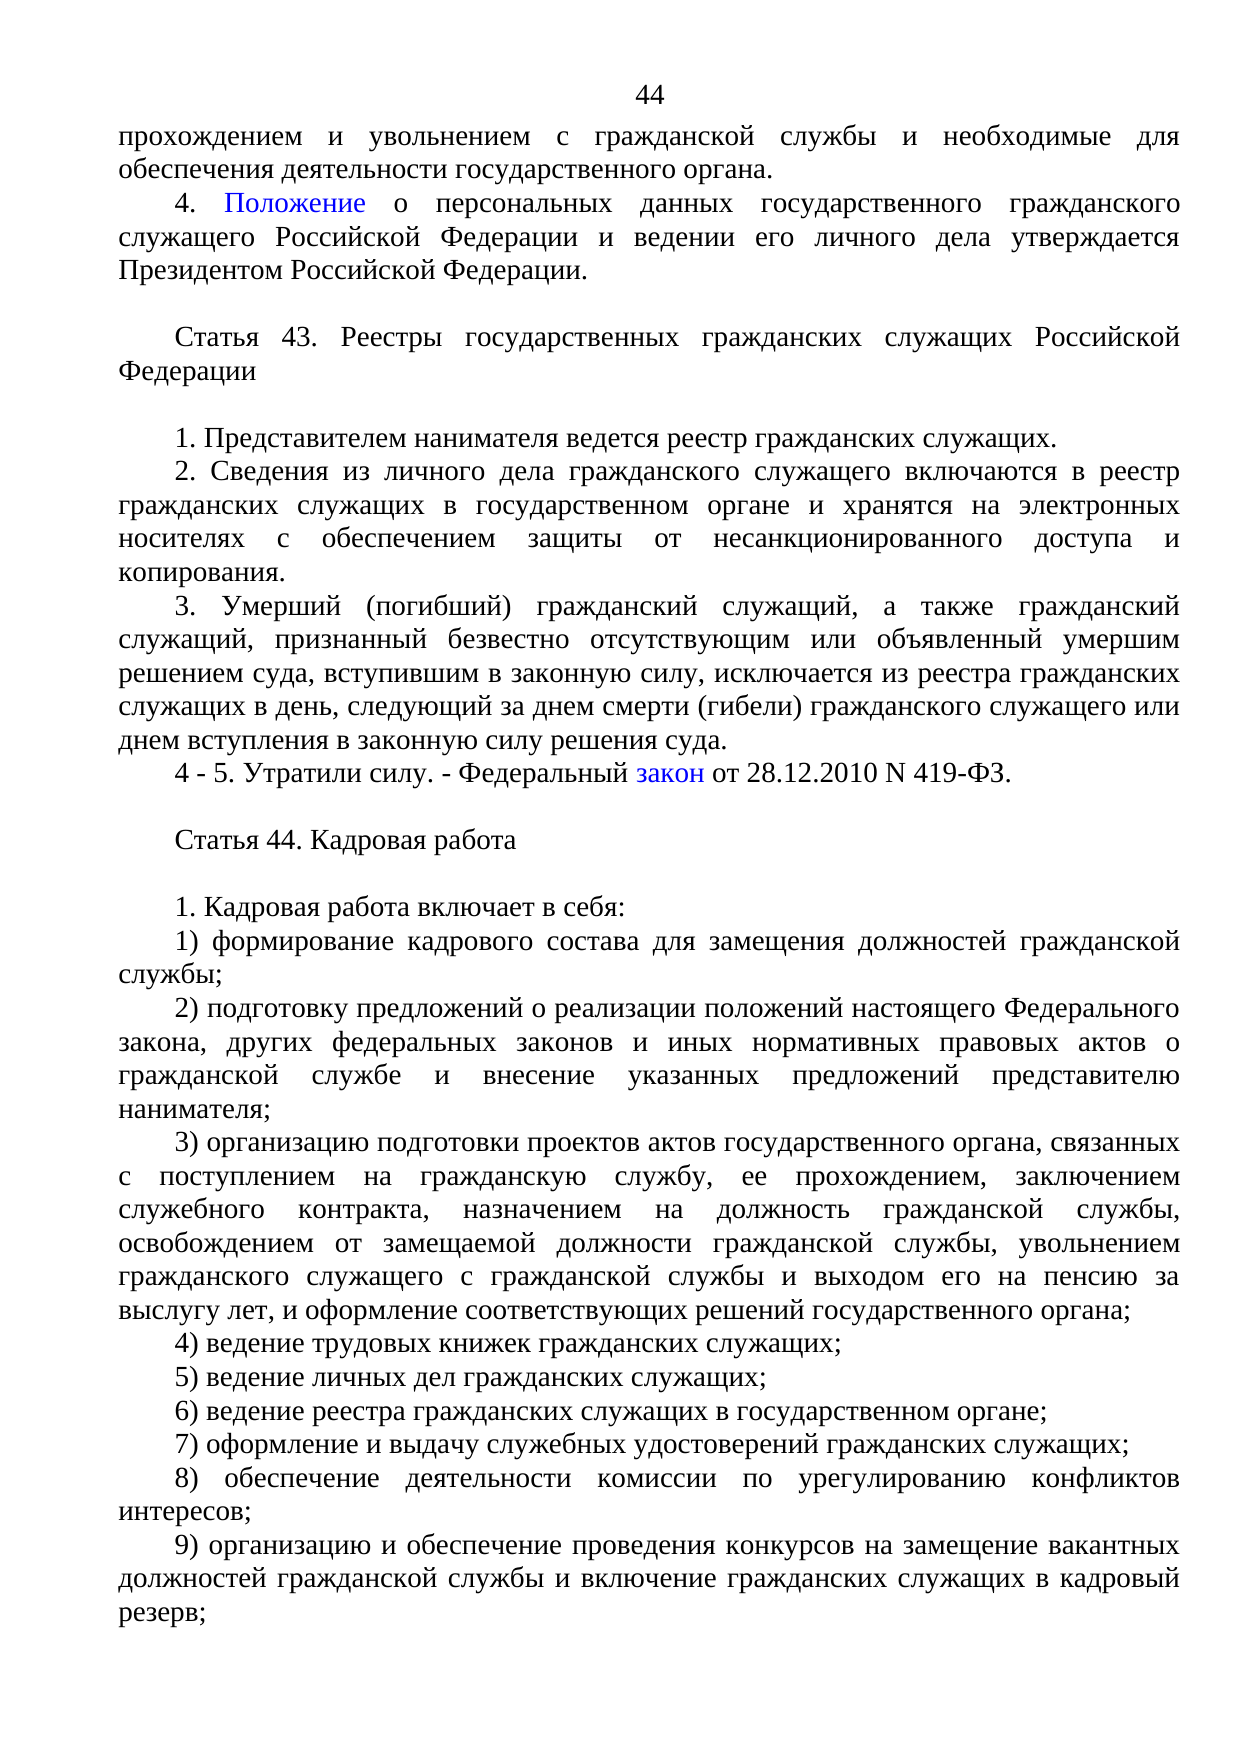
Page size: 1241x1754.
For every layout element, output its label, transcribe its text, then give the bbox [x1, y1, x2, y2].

text 2) подготовку предложений о реализации положений настоящего Федерального закона, других федеральных законов и иных нормативных правовых актов о гражданской службе и внесение указанных предложений представителю нанимателя; [118, 990, 1181, 1124]
text 3. Умерший (погибший) гражданский служащий, а также гражданский служащий, признанный безвестно отсутствующим или объявленный умершим решением суда, вступившим в законную силу, исключается из реестра гражданских служащих в день, следующий за днем смерти (гибели) гражданского служащего или днем вступления в законную силу решения суда. [118, 588, 1181, 755]
text 3) организацию подготовки проектов актов государственного органа, связанных с поступлением на гражданскую службу, ее прохождением, заключением служебного контракта, назначением на должность гражданской службы, освобождением от замещаемой должности гражданской службы, увольнением гражданского служащего с гражданской службы и выходом его на пенсию за выслугу лет, и оформление соответствующих решений государственного органа; [118, 1124, 1181, 1326]
text 2. Сведения из личного дела гражданского служащего включаются в реестр гражданских служащих в государственном органе и хранятся на электронных носителях с обеспечением защиты от несанкционированного доступа и копирования. [118, 453, 1181, 588]
text 5) ведение личных дел гражданских служащих; [118, 1359, 1181, 1393]
text 7) оформление и выдачу служебных удостоверений гражданских служащих; [118, 1426, 1181, 1460]
text 6) ведение реестра гражданских служащих в государственном органе; [118, 1393, 1181, 1426]
text Статья 43. Реестры государственных гражданских служащих Российской Федерации [118, 319, 1181, 386]
text Статья 44. Кадровая работа [118, 822, 1181, 856]
text 8) обеспечение деятельности комиссии по урегулированию конфликтов интересов; [118, 1460, 1181, 1527]
text 4 - 5. Утратили силу. - Федеральный закон от 28.12.2010 N 419-ФЗ. [118, 755, 1181, 789]
text 1. Представителем нанимателя ведется реестр гражданских служащих. [118, 420, 1181, 453]
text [118, 118, 1181, 185]
text 1. Кадровая работа включает в себя: [118, 889, 1181, 923]
text 4) ведение трудовых книжек гражданских служащих; [118, 1326, 1181, 1359]
text 1) формирование кадрового состава для замещения должностей гражданской службы; [118, 923, 1181, 990]
text 4. Положение о персональных данных государственного гражданского служащего Российской Федерации и ведении его личного дела утверждается Президентом Российской Федерации. [118, 185, 1181, 286]
text 9) организацию и обеспечение проведения конкурсов на замещение вакантных должностей гражданской службы и включение гражданских служащих в кадровый резерв; [118, 1527, 1181, 1627]
